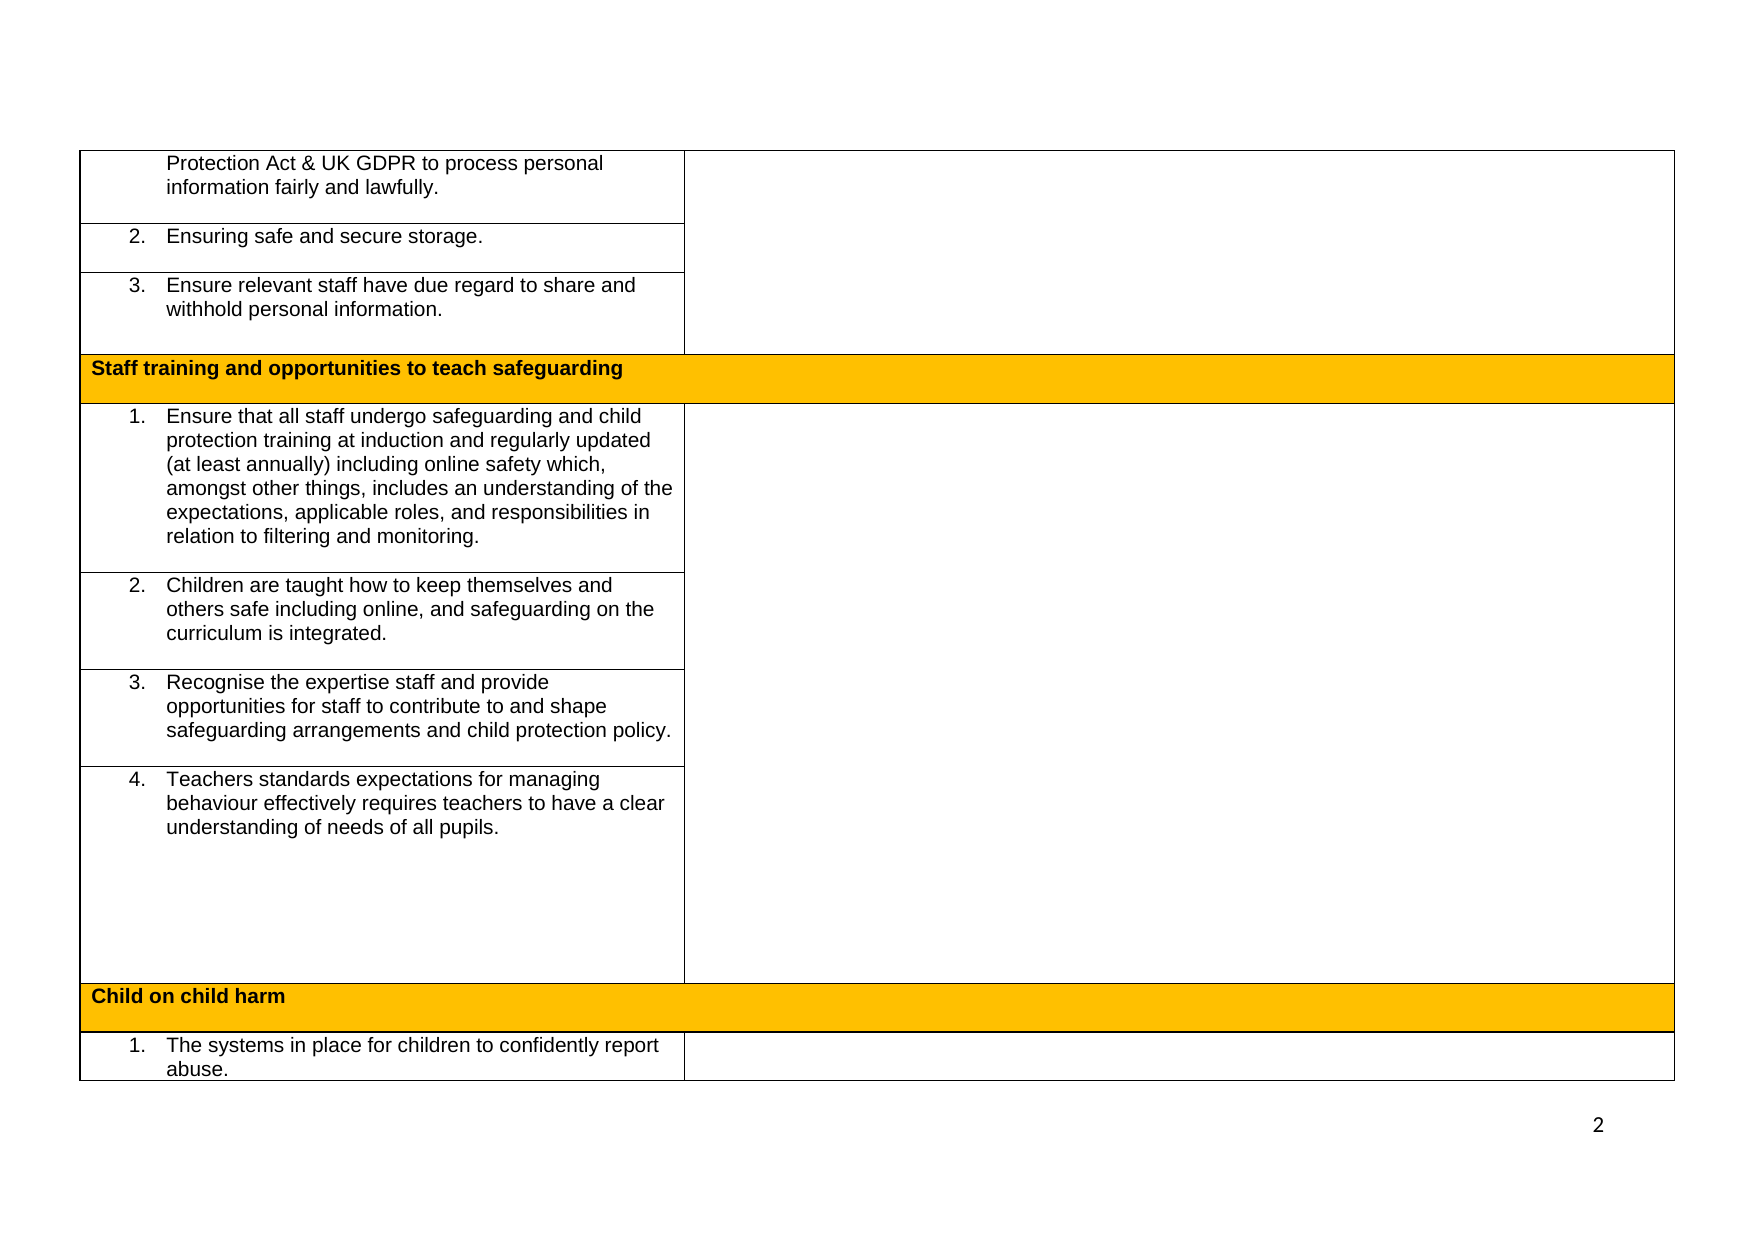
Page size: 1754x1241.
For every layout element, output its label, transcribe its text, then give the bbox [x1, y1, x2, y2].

table_cell Child on child harm [81, 984, 1674, 1031]
table_cell Teachers standards expectations for managing behaviour effectively requires teachers to have a clear understanding of needs of all pupils. [81, 767, 684, 982]
table_cell [685, 404, 1674, 982]
table_cell Children are taught how to keep themselves and others safe including online, and safeguarding on the curriculum is integrated. [81, 573, 684, 669]
table_cell [685, 151, 1674, 354]
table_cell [81, 151, 684, 223]
table_cell Staff training and opportunities to teach safeguarding [81, 355, 1674, 403]
table_cell Ensure that all staff undergo safeguarding and child protection training at induction and regularly updated (at least annually) including online safety which, amongst other things, includes an understanding of the expectations, applicable roles, and responsibilities in relation to filtering and monitoring. [81, 404, 684, 572]
table_cell Recognise the expertise staff and provide opportunities for staff to contribute to and shape safeguarding arrangements and child protection policy. [81, 670, 684, 766]
table_cell Ensuring safe and secure storage. [81, 224, 684, 272]
table_cell [685, 1033, 1674, 1080]
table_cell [81, 1033, 684, 1080]
table_cell Ensure relevant staff have due regard to share and withhold personal information. [81, 273, 684, 354]
